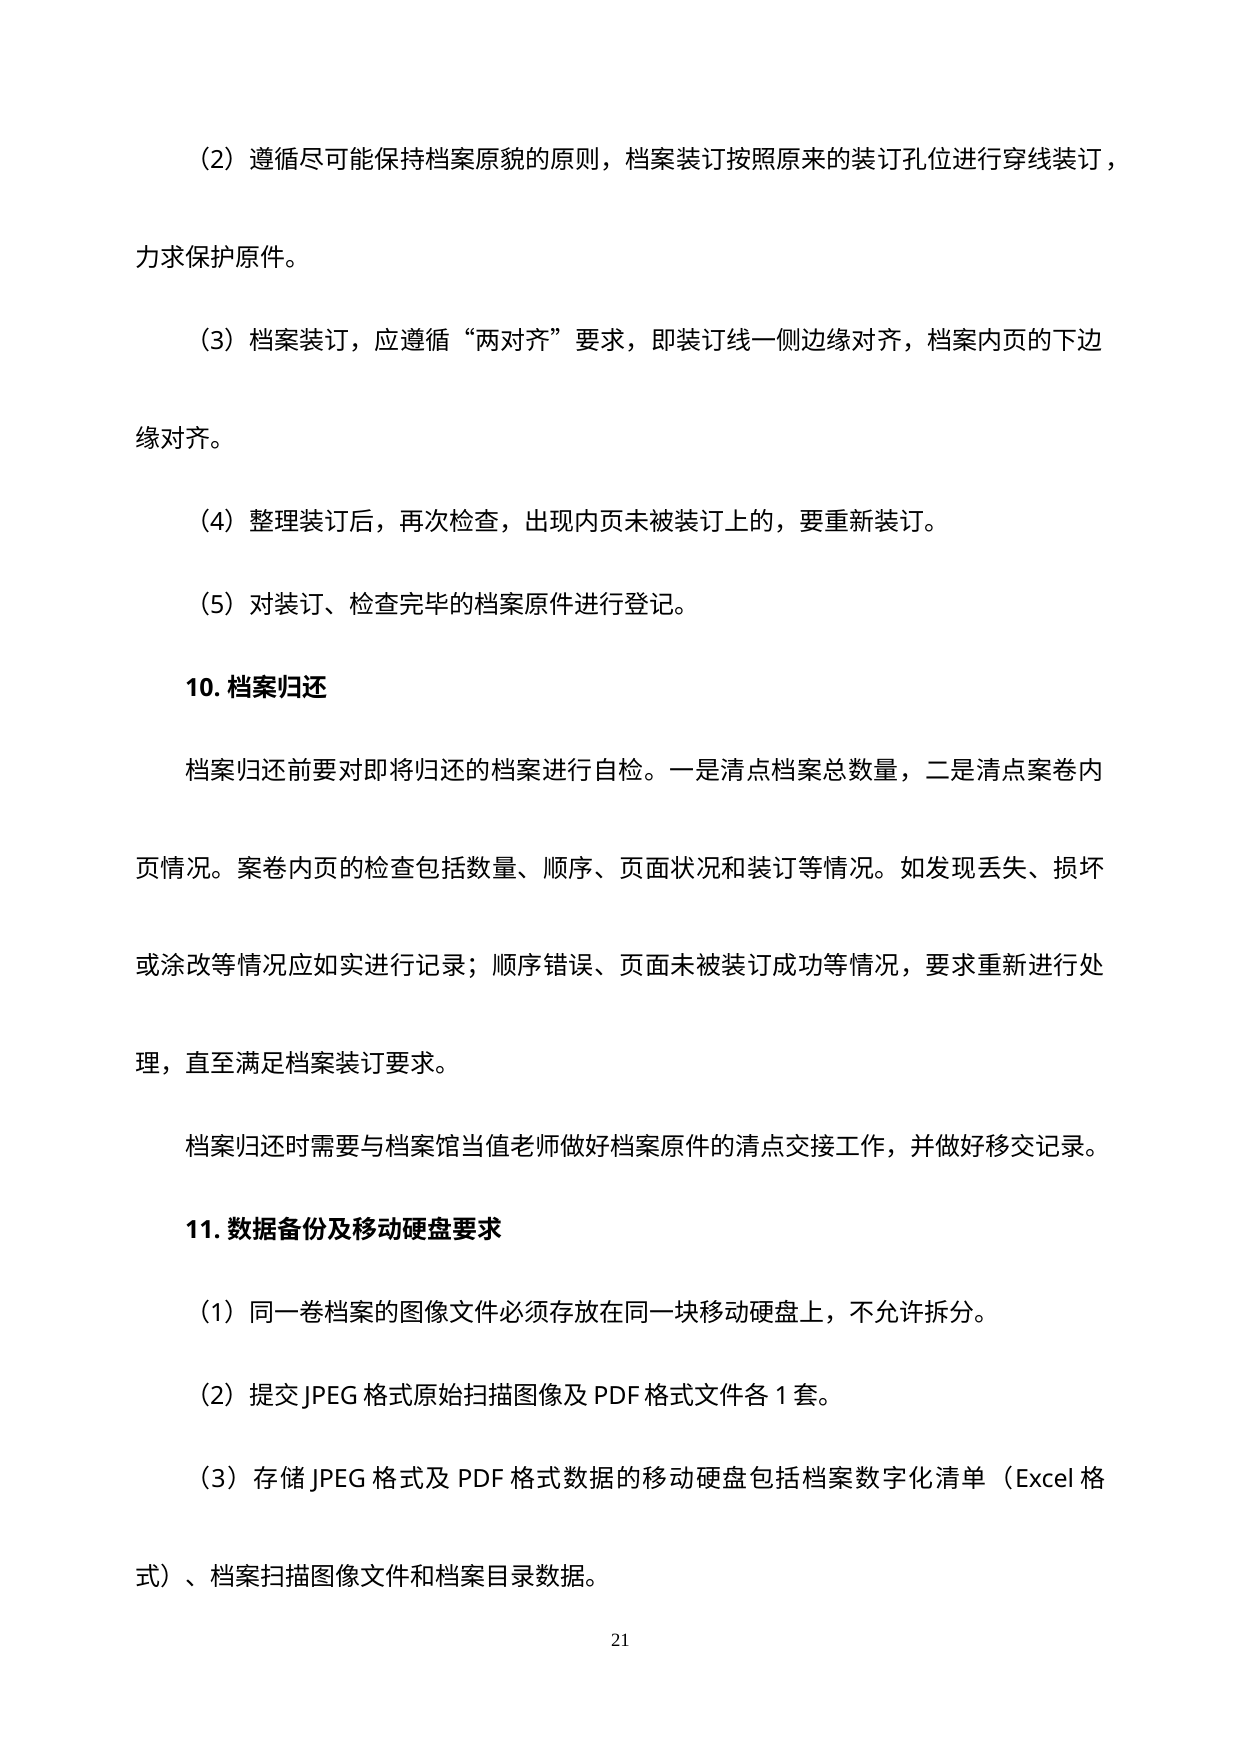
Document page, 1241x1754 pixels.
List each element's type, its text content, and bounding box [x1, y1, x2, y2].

text （2）遵循尽可能保持档案原貌的原则，档案装订按照原来的装订孔位进行穿线装订，力求保护原件。 [135, 126, 1106, 288]
text （1）同一卷档案的图像文件必须存放在同一块移动硬盘上，不允许拆分。 [135, 1278, 1106, 1343]
text 档案归还时需要与档案馆当值老师做好档案原件的清点交接工作，并做好移交记录。 [135, 1112, 1106, 1177]
text （5）对装订、检查完毕的档案原件进行登记。 [135, 570, 1106, 635]
text 档案归还前要对即将归还的档案进行自检。一是清点档案总数量，二是清点案卷内页情况。案卷内页的检查包括数量、顺序、页面状况和装订等情况。如发现丢失、损坏或涂改等情况应如实进行记录；顺序错误、页面未被装订成功等情况，要求重新进行处理，直至满足档案装订要求。 [135, 736, 1106, 1094]
text （4）整理装订后，再次检查，出现内页未被装订上的，要重新装订。 [135, 487, 1106, 552]
text 10. 档案归还 [135, 653, 1106, 718]
text （3）档案装订，应遵循“两对齐”要求，即装订线一侧边缘对齐，档案内页的下边缘对齐。 [135, 306, 1106, 469]
text （3）存储JPEG格式及PDF格式数据的移动硬盘包括档案数字化清单（Excel格式）、档案扫描图像文件和档案目录数据。 [135, 1444, 1106, 1607]
text （2）提交JPEG格式原始扫描图像及PDF格式文件各1套。 [135, 1361, 1106, 1426]
text 11. 数据备份及移动硬盘要求 [135, 1195, 1106, 1260]
